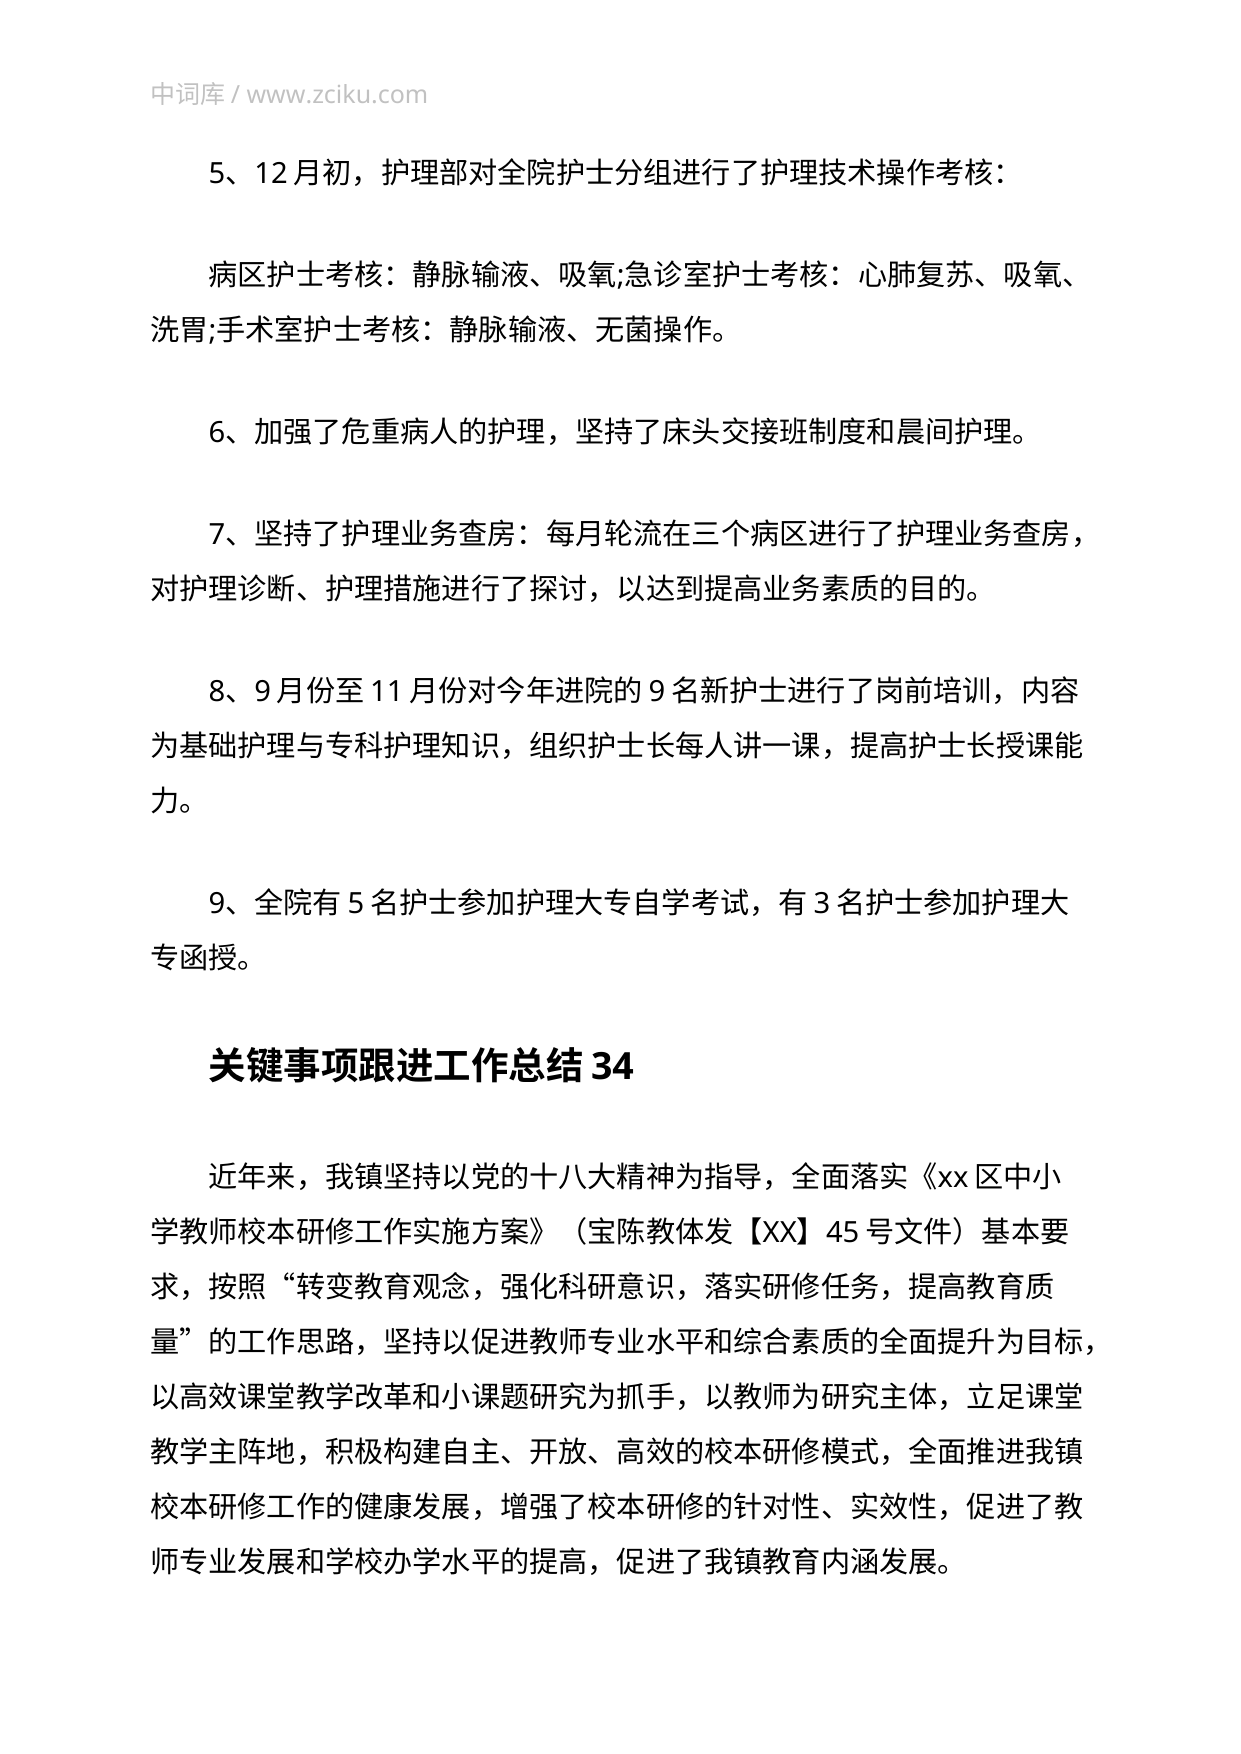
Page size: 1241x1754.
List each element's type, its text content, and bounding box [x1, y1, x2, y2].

text 关键事项跟进工作总结34 [150, 1036, 1090, 1091]
text 7、坚持了护理业务查房：每月轮流在三个病区进行了护理业务查房，对护理诊断、护理措施进行了探讨，以达到提高业务素质的目的。 [150, 511, 1090, 608]
text 近年来，我镇坚持以党的十八大精神为指导，全面落实《xx区中小学教师校本研修工作实施方案》（宝陈教体发【XX】45号文件）基本要求，按照“转变教育观念，强化科研意识，落实研修任务，提高教育质量”的工作思路，坚持以促进教师专业水平和综合素质的全面提升为目标，以高效课堂教学改革和小课题研究为抓手，以教师为研究主体，立足课堂教学主阵地，积极构建自主、开放、高效的校本研修模式，全面推进我镇校本研修工作的健康发展，增强了校本研修的针对性、实效性，促进了教师专业发展和学校办学水平的提高，促进了我镇教育内涵发展。 [150, 1154, 1090, 1581]
text 6、加强了危重病人的护理，坚持了床头交接班制度和晨间护理。 [150, 409, 1090, 451]
text 病区护士考核：静脉输液、吸氧;急诊室护士考核：心肺复苏、吸氧、洗胃;手术室护士考核：静脉输液、无菌操作。 [150, 252, 1090, 349]
text 8、9月份至11月份对今年进院的9名新护士进行了岗前培训，内容为基础护理与专科护理知识，组织护士长每人讲一课，提高护士长授课能力。 [150, 668, 1090, 820]
text 9、全院有5名护士参加护理大专自学考试，有3名护士参加护理大专函授。 [150, 879, 1090, 977]
text 5、12月初，护理部对全院护士分组进行了护理技术操作考核： [150, 150, 1090, 192]
